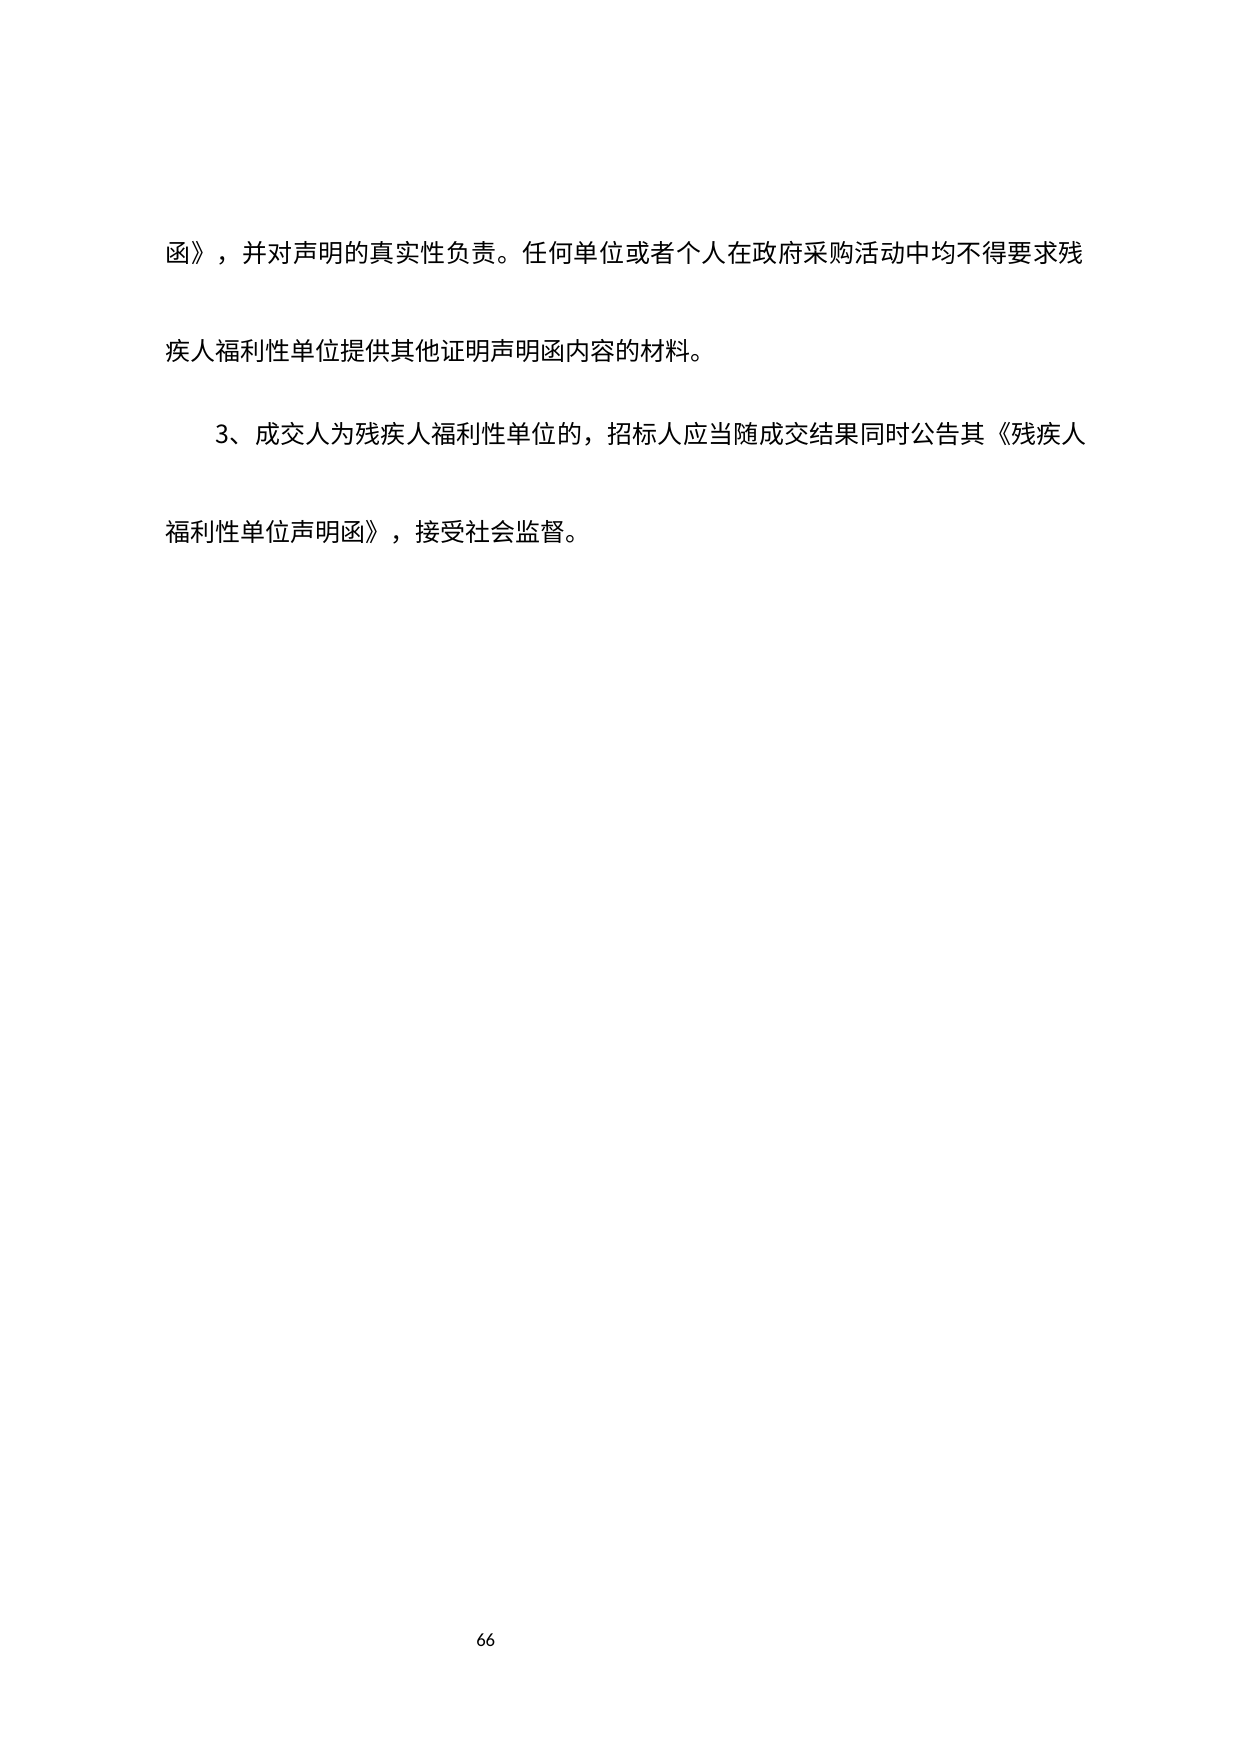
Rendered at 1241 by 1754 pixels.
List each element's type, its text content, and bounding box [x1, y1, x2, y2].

text 3、成交人为残疾人福利性单位的，招标人应当随成交结果同时公告其《残疾人福利性单位声明函》，接受社会监督。 [165, 400, 1087, 563]
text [165, 219, 1087, 382]
